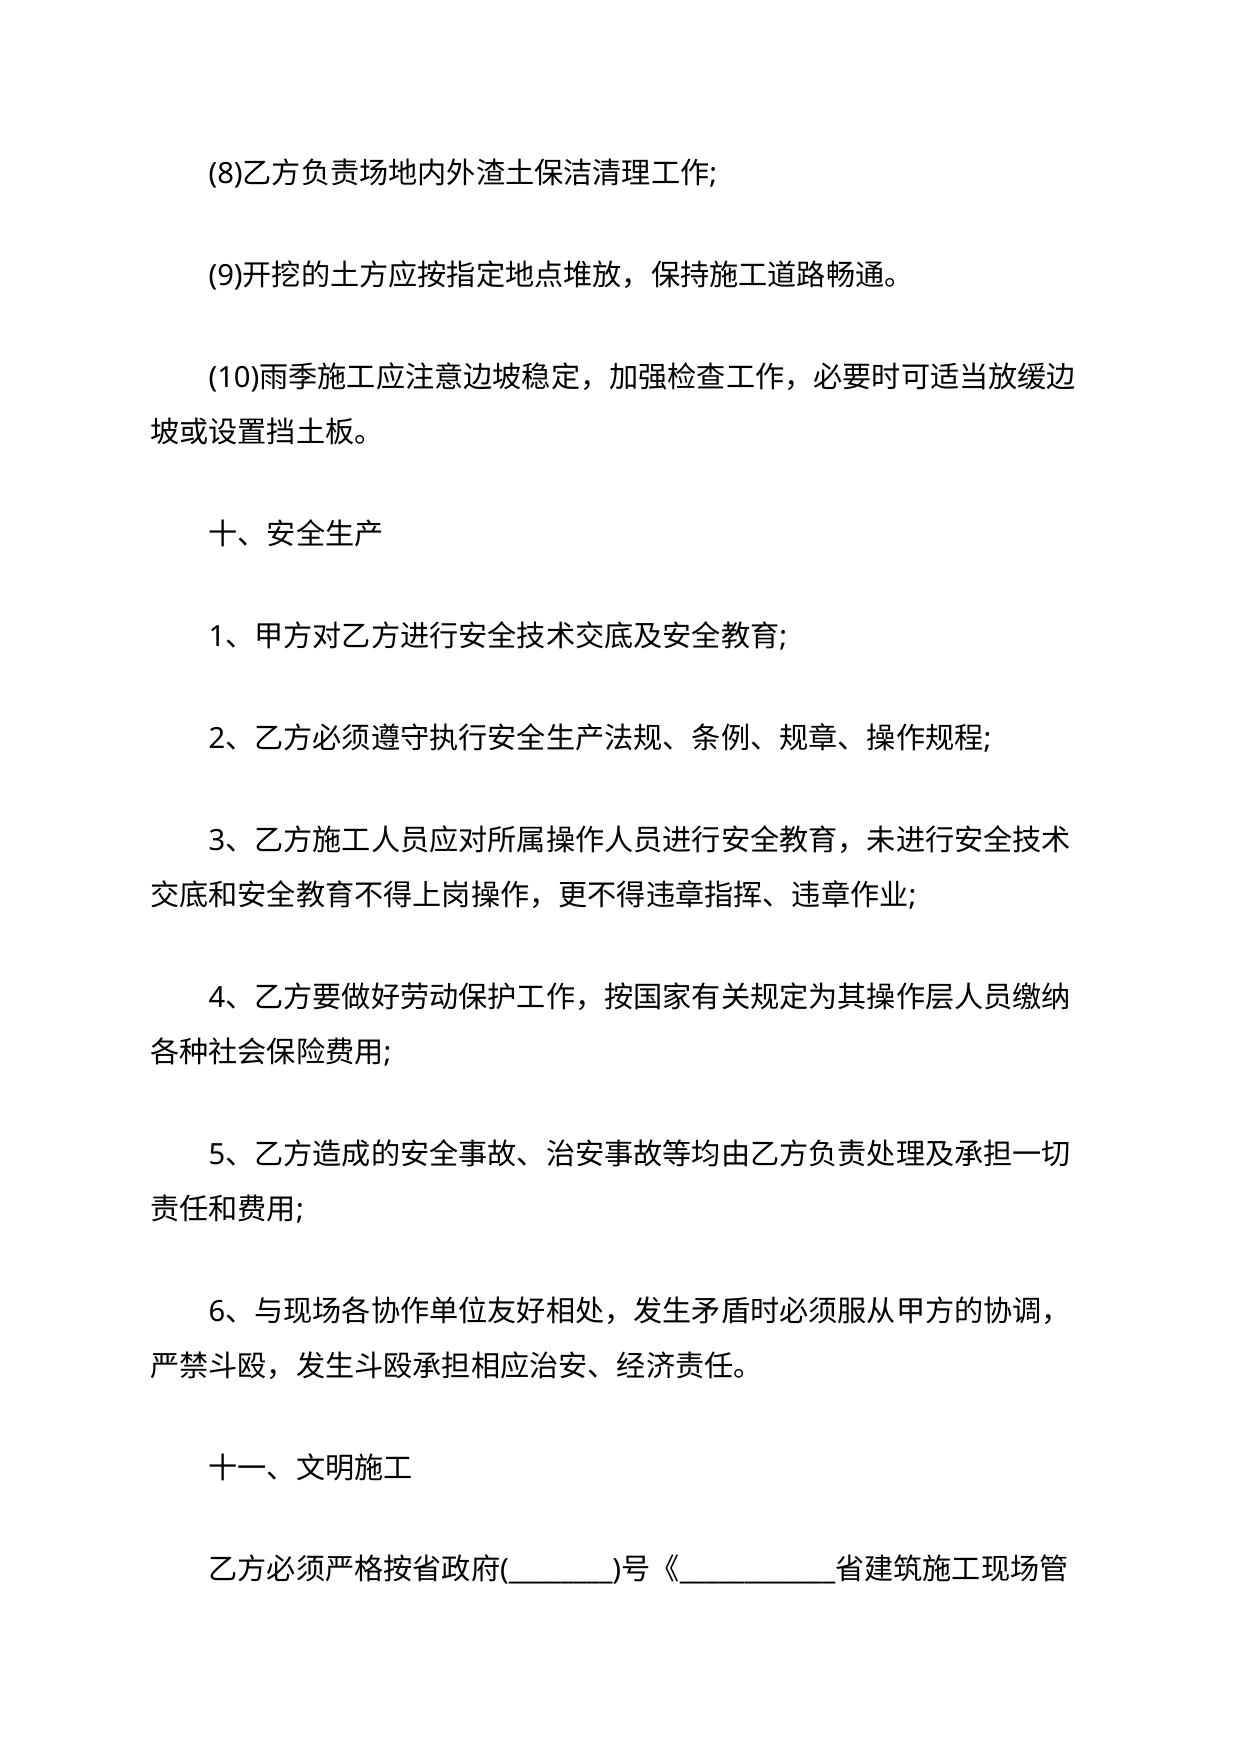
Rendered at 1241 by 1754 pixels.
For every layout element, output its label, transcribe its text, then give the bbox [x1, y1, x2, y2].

text 十一、文明施工 [150, 1444, 1090, 1486]
text 1、甲方对乙方进行安全技术交底及安全教育; [150, 612, 1090, 655]
text (9)开挖的土方应按指定地点堆放，保持施工道路畅通。 [150, 252, 1090, 294]
text (10)雨季施工应注意边坡稳定，加强检查工作，必要时可适当放缓边坡或设置挡土板。 [150, 354, 1090, 451]
text 2、乙方必须遵守执行安全生产法规、条例、规章、操作规程; [150, 714, 1090, 757]
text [150, 1546, 1090, 1588]
text 4、乙方要做好劳动保护工作，按国家有关规定为其操作层人员缴纳各种社会保险费用; [150, 973, 1090, 1071]
text (8)乙方负责场地内外渣土保洁清理工作; [150, 150, 1090, 192]
text 3、乙方施工人员应对所属操作人员进行安全教育，未进行安全技术交底和安全教育不得上岗操作，更不得违章指挥、违章作业; [150, 816, 1090, 914]
text 5、乙方造成的安全事故、治安事故等均由乙方负责处理及承担一切责任和费用; [150, 1130, 1090, 1228]
text 十、安全生产 [150, 511, 1090, 553]
text 6、与现场各协作单位友好相处，发生矛盾时必须服从甲方的协调，严禁斗殴，发生斗殴承担相应治安、经济责任。 [150, 1287, 1090, 1385]
